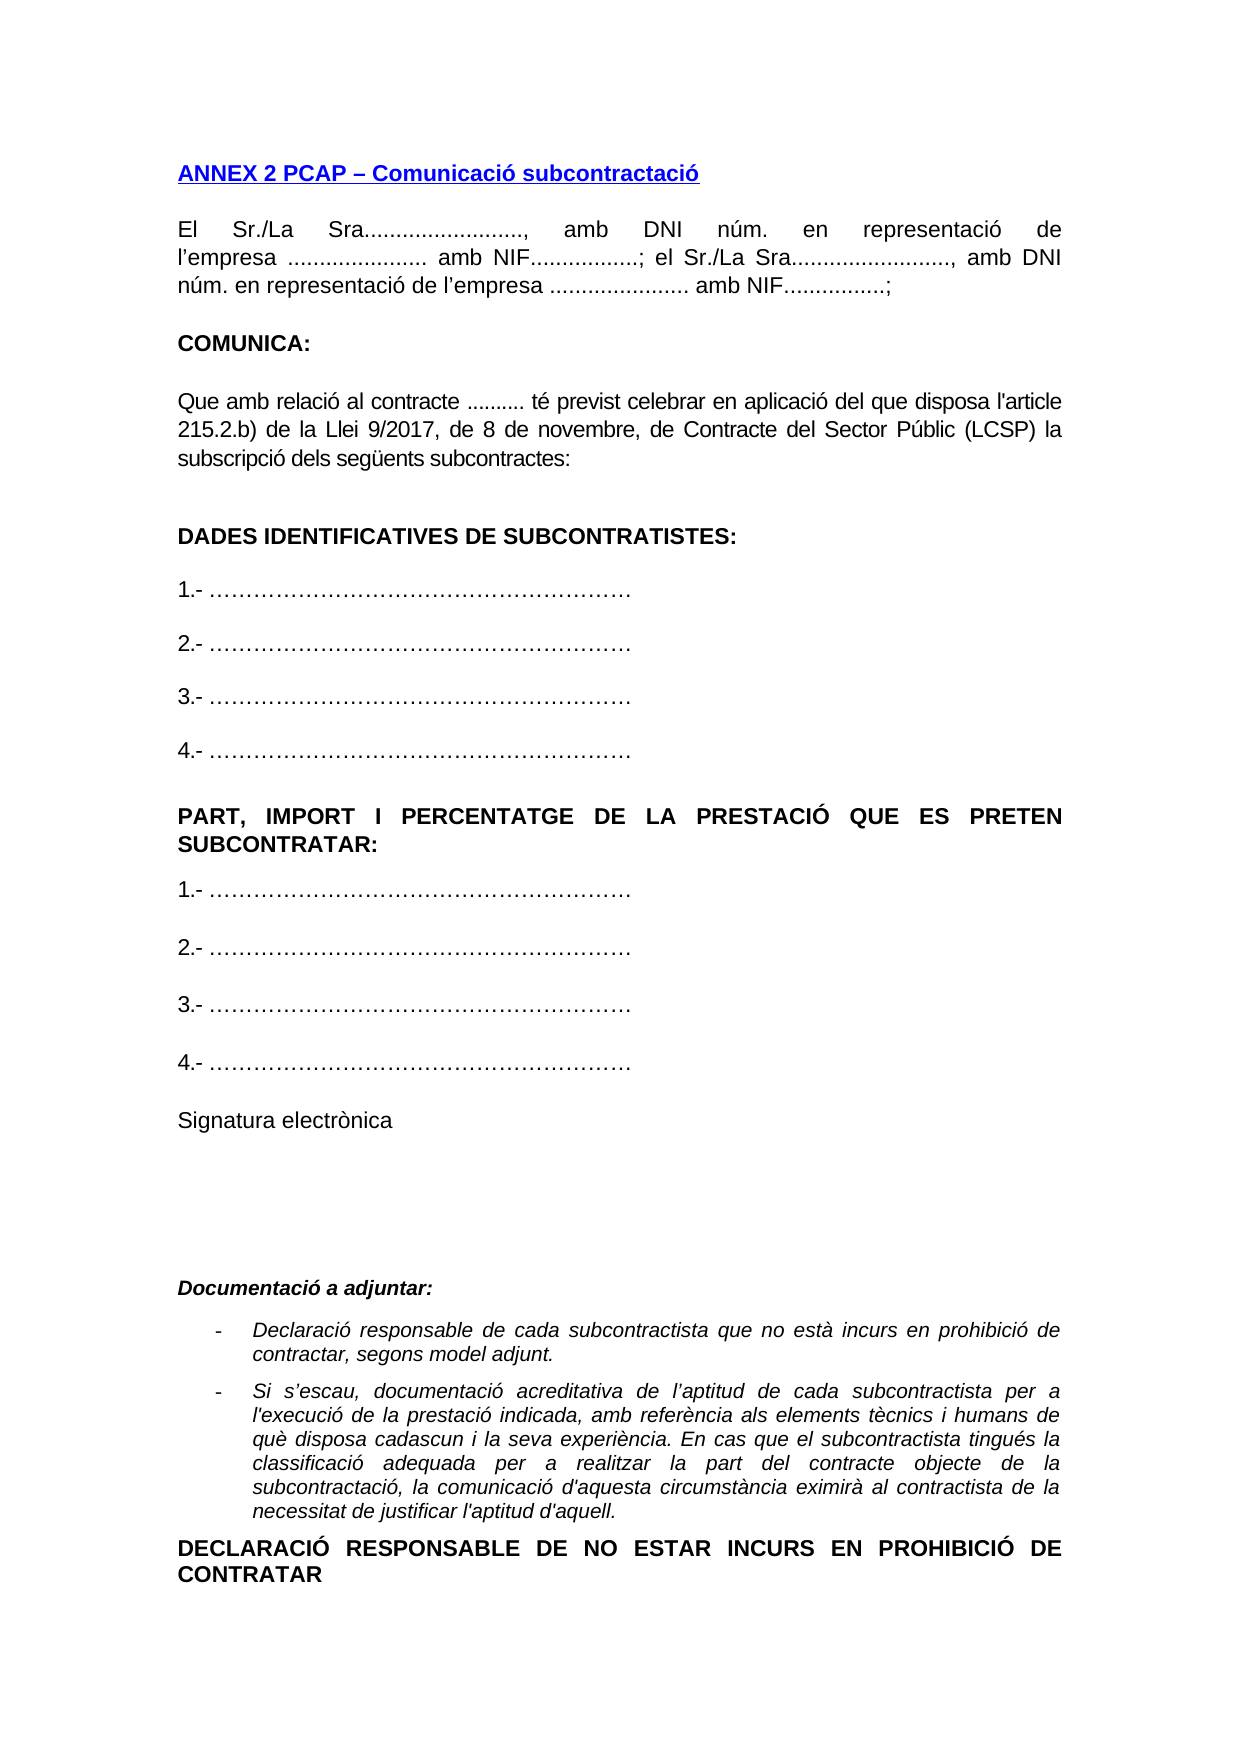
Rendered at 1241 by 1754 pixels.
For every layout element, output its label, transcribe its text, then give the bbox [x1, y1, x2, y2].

text 4.- ………………………………………………… [177, 737, 1063, 763]
text Signatura electrònica [177, 1107, 1063, 1133]
text 4.- ………………………………………………… [177, 1049, 1063, 1075]
list Declaració responsable de cada subcontractista que no està incurs en prohibició de contractar, segons model adjunt. [215, 1318, 1063, 1366]
text Que amb relació al contracte .......... té previst celebrar en aplicació del que disposa l'article 215.2.b) de la Llei 9/2017, de 8 de novembre, de Contracte del Sector Públic (LCSP) la subscripció dels següents subcontractes: [177, 388, 1063, 471]
text 1.- ………………………………………………… [177, 576, 1063, 603]
text 2.- ………………………………………………… [177, 934, 1063, 960]
list ANNEX 2 PCAP – Comunicació subcontractació [177, 160, 1063, 186]
text COMUNICA: [177, 330, 1063, 356]
text DECLARACIÓ RESPONSABLE DE NO ESTAR INCURS EN PROHIBICIÓ DE CONTRATAR [177, 1535, 1063, 1588]
text 1.- ………………………………………………… [177, 876, 1063, 903]
text Documentació a adjuntar: [177, 1275, 1063, 1299]
text 3.- ………………………………………………… [177, 683, 1063, 710]
text Part, IMPORT I PERCENTATGE DE LA prestació que ES preten subcontratar: [177, 803, 1063, 857]
list Si s’escau, documentació acreditativa de l’aptitud de cada subcontractista per a l'execució de la prestació indicada, amb referència als elements tècnics i humans de què disposa cadascun i la seva experiència. En cas que el subcontractista tingués la classificació adequada per a realitzar la part del contracte objecte de la subcontractació, la comunicació d'aquesta circumstància eximirà al contractista de la necessitat de justificar l'aptitud d'aquell. [215, 1378, 1063, 1522]
text 3.- ………………………………………………… [177, 991, 1063, 1018]
text Dades IDENTIFICATIVES DE SUBCONTRATISTES: [177, 523, 1063, 549]
text 2.- ………………………………………………… [177, 630, 1063, 656]
text El Sr./La Sra........................., amb DNI núm. en representació de l’empresa ...................... amb NIF.................; el Sr./La Sra........................., amb DNI núm. en representació de l’empresa ...................... amb NIF................; [177, 216, 1063, 299]
